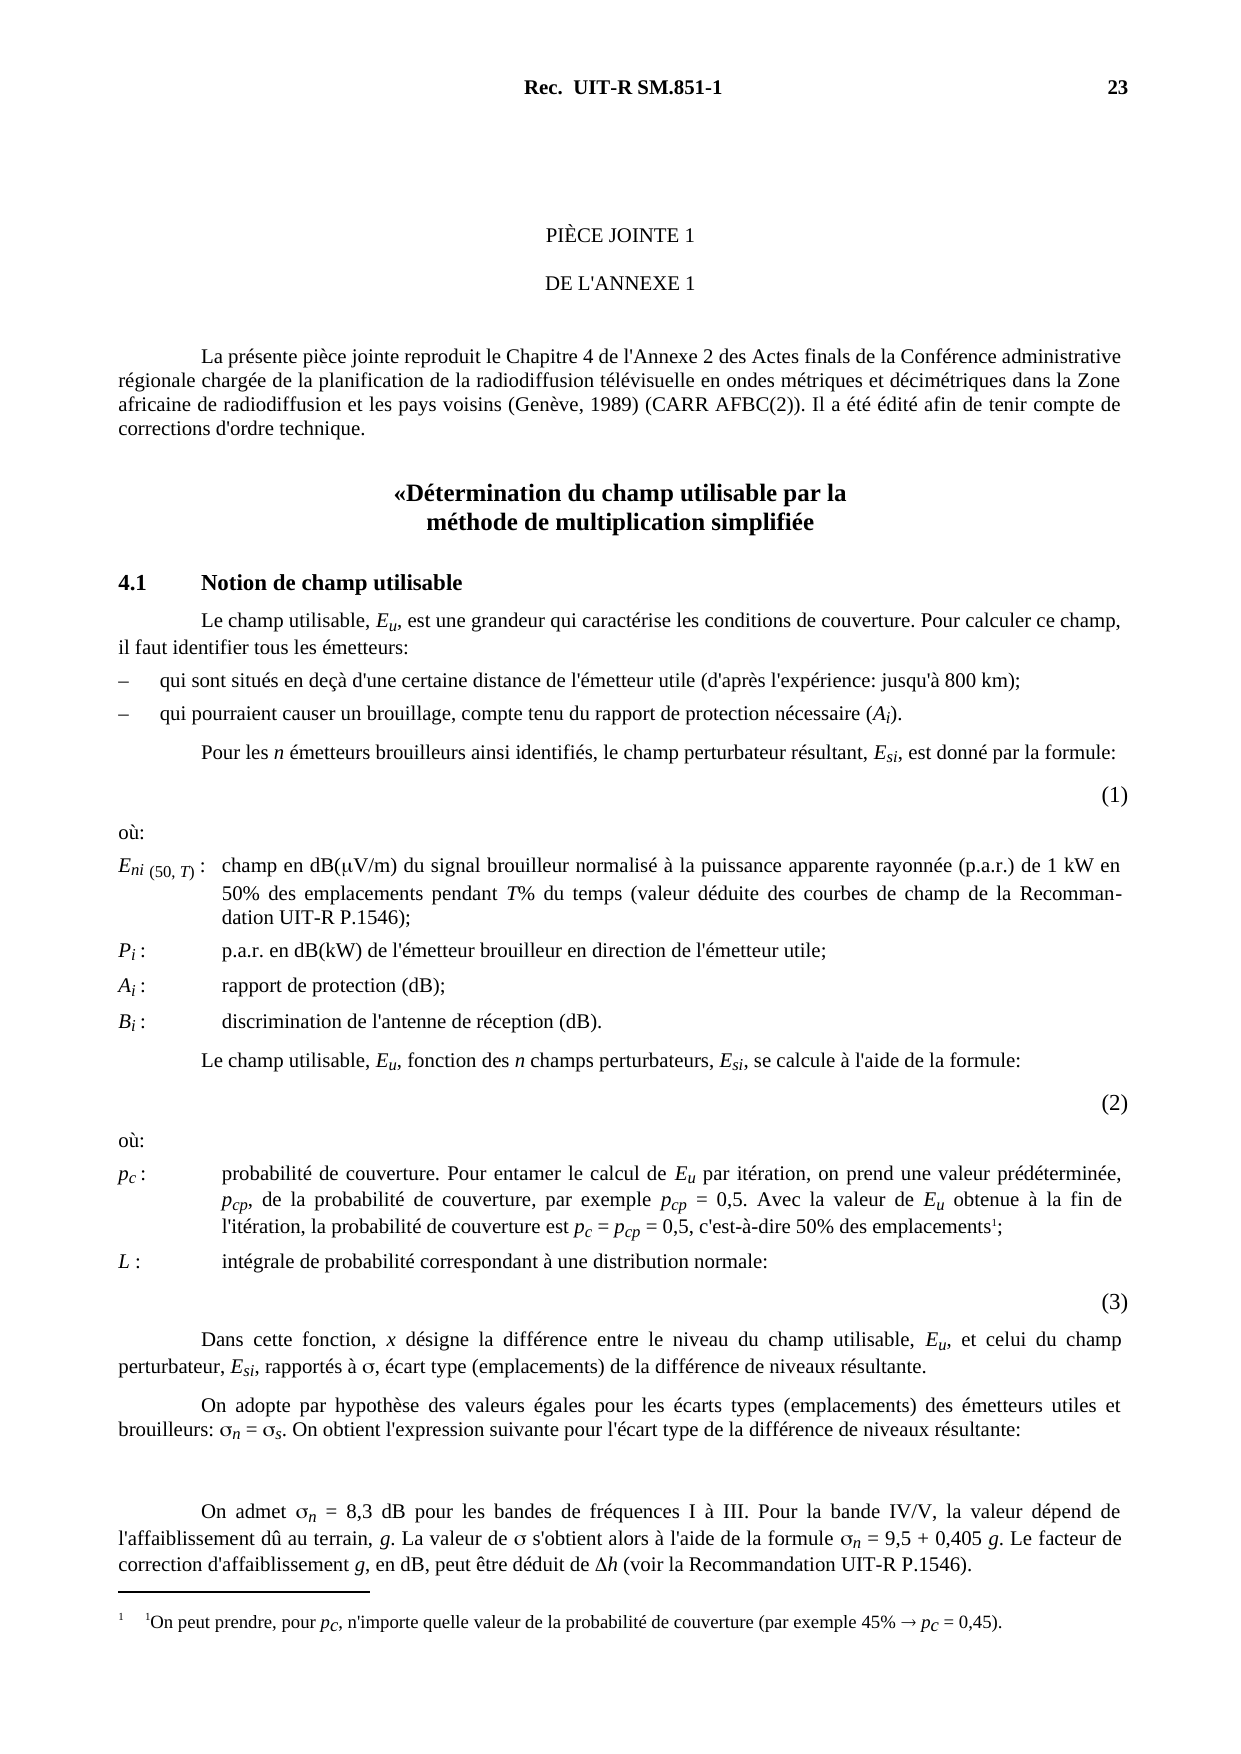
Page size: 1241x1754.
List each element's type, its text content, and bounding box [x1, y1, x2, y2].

subtitle 4.1 Notion de champ utilisable [118, 569, 1122, 596]
text Pi : p.a.r. en dB(kW) de l'émetteur brouilleur en direction de l'émetteur utile; [118, 938, 1122, 964]
text Le champ utilisable, Eu, est une grandeur qui caractérise les conditions de couverture. Pour calculer ce champ, il faut identifier tous les émetteurs: [118, 608, 1122, 659]
title «Détermination du champ utilisable par la méthode de multiplication simplifiée [118, 478, 1122, 536]
text Ai : rapport de protection (dB); [118, 973, 1122, 1000]
text L : intégrale de probabilité correspondant à une distribution normale: [118, 1249, 1122, 1273]
text Eni (50, T) : champ en dB(V/m) du signal brouilleur normalisé à la puissance apparente rayonnée (p.a.r.) de 1 kW en 50% des emplacements pendant T% du temps (valeur déduite des courbes de champ de la Recommandation UIT-R P.1546); [118, 853, 1122, 929]
text PIÈCE JOINTE 1 DE L'ANNEXE 1 [118, 223, 1122, 295]
text Le champ utilisable, Eu, fonction des n champs perturbateurs, Esi, se calcule à l'aide de la formule: [118, 1048, 1122, 1074]
text Dans cette fonction, x désigne la différence entre le niveau du champ utilisable, Eu, et celui du champ perturbateur, Esi, rapportés à , écart type (emplacements) de la différence de niveaux résultante. [118, 1327, 1122, 1380]
text On adopte par hypothèse des valeurs égales pour les écarts types (emplacements) des émetteurs utiles et brouilleurs: n = s. On obtient l'expression suivante pour l'écart type de la différence de niveaux résultante: [118, 1393, 1122, 1443]
text La présente pièce jointe reproduit le Chapitre 4 de l'Annexe 2 des Actes finals de la Conférence administrative régionale chargée de la planification de la radiodiffusion télévisuelle en ondes métriques et décimétriques dans la Zone africaine de radiodiffusion et les pays voisins (Genève, 1989) (CARR AFBC(2)). Il a été édité afin de tenir compte de corrections d'ordre technique. [118, 344, 1122, 440]
text – qui sont situés en deçà d'une certaine distance de l'émetteur utile (d'après l'expérience: jusqu'à 800 km); [118, 668, 1122, 692]
text où: [118, 820, 1122, 844]
text On admet n = 8,3 dB pour les bandes de fréquences I à III. Pour la bande IV/V, la valeur dépend de l'affaiblissement dû au terrain, g. La valeur de s'obtient alors à l'aide de la formule n = 9,5 + 0,405 g. Le facteur de correction d'affaiblissement g, en dB, peut être déduit de h (voir la Recommandation UIT-R P.1546). [118, 1499, 1122, 1576]
text Pour les n émetteurs brouilleurs ainsi identifiés, le champ perturbateur résultant, Esi, est donné par la formule: [118, 740, 1122, 766]
text Bi : discrimination de l'antenne de réception (dB). [118, 1009, 1122, 1035]
text où: [118, 1128, 1122, 1152]
text (1) [118, 781, 1122, 807]
text pc : probabilité de couverture. Pour entamer le calcul de Eu par itération, on prend une valeur prédéterminée, pcp, de la probabilité de couverture, par exemple pcp = 0,5. Avec la valeur de Eu obtenue à la fin de l'itération, la probabilité de couverture est pc = pcp = 0,5, c'est-à-dire 50% des emplacements1; [118, 1161, 1122, 1241]
text (2) [118, 1089, 1122, 1115]
text – qui pourraient causer un brouillage, compte tenu du rapport de protection nécessaire (Ai). [118, 701, 1122, 727]
text (3) [118, 1288, 1122, 1314]
